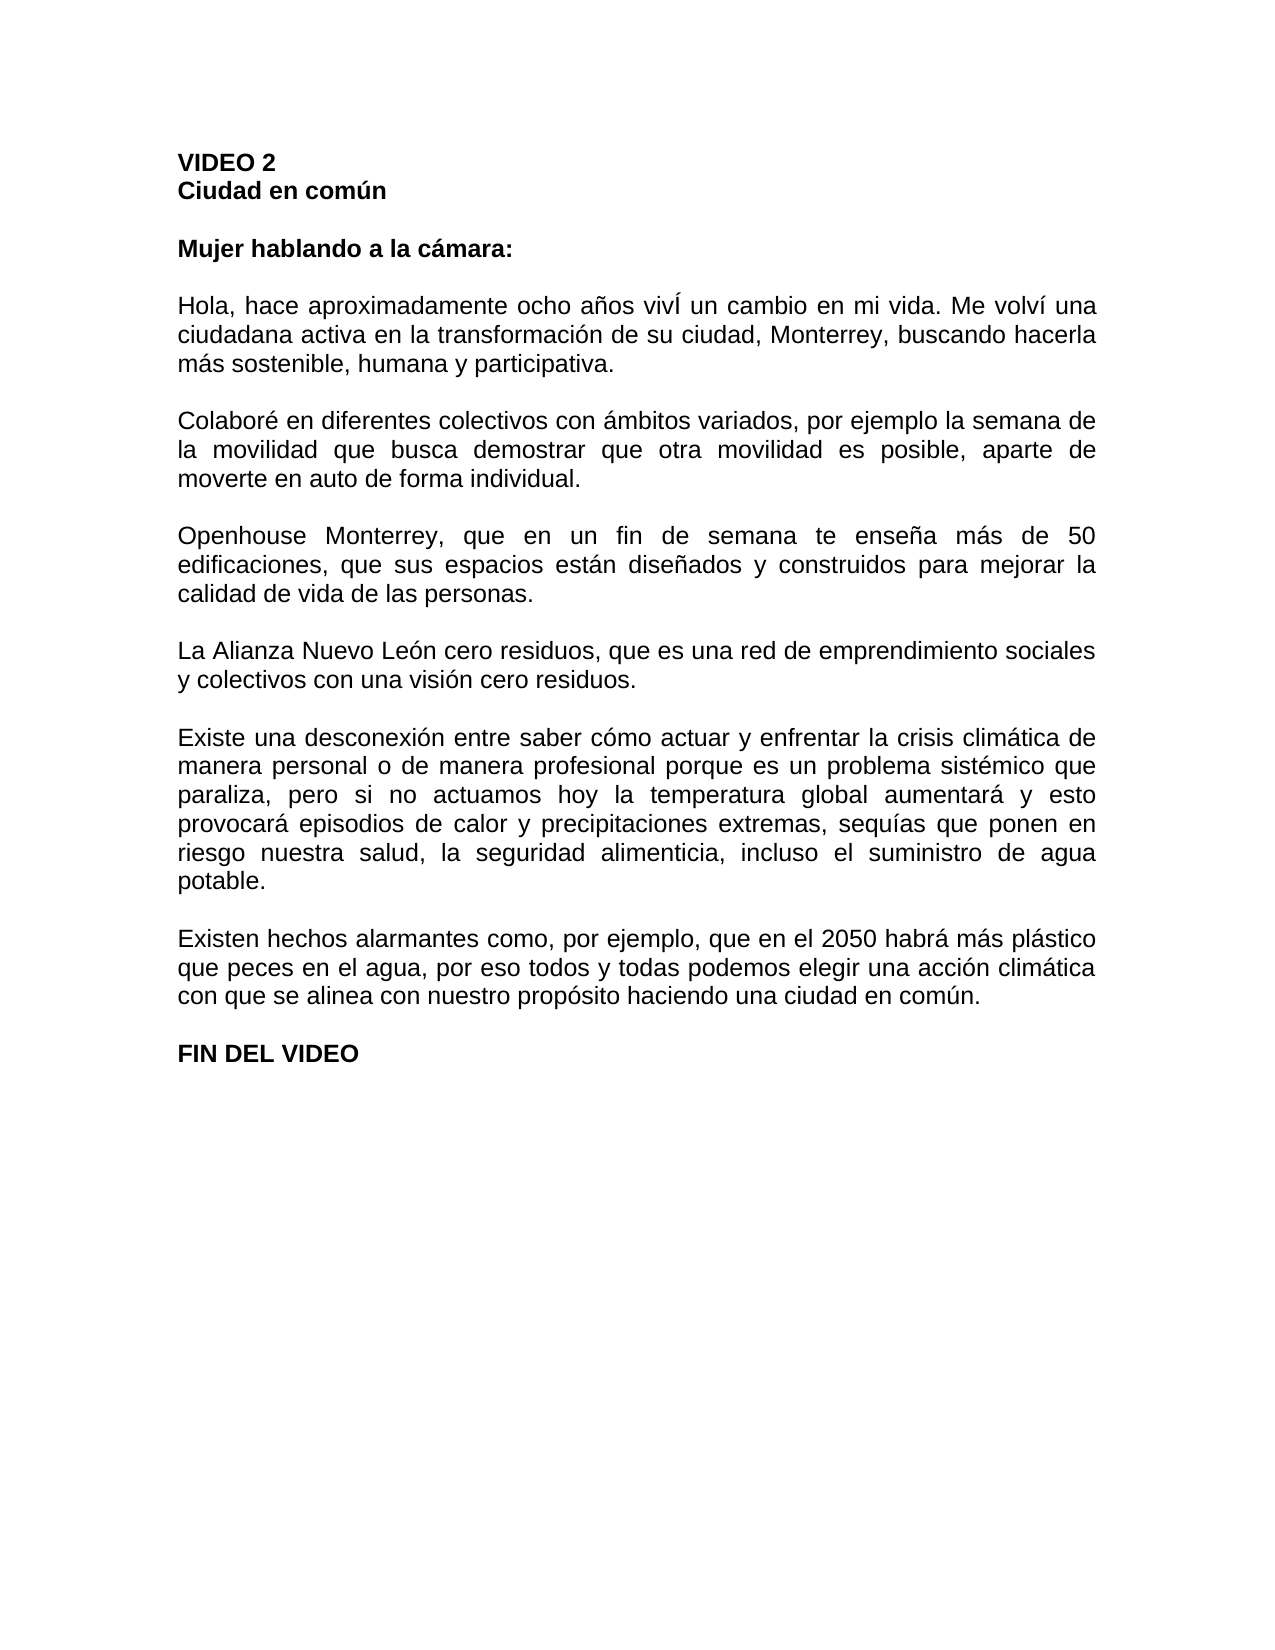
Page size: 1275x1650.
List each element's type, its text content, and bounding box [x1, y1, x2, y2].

text VIDEO 2 [177, 148, 1098, 176]
text Hola, hace aproximadamente ocho años vivÍ un cambio en mi vida. Me volví una ciudadana activa en la transformación de su ciudad, Monterrey, buscando hacerla más sostenible, humana y participativa. [177, 291, 1098, 378]
text Openhouse Monterrey, que en un fin de semana te enseña más de 50 edificaciones, que sus espacios están diseñados y construidos para mejorar la calidad de vida de las personas. [177, 521, 1098, 608]
text Colaboré en diferentes colectivos con ámbitos variados, por ejemplo la semana de la movilidad que busca demostrar que otra movilidad es posible, aparte de moverte en auto de forma individual. [177, 406, 1098, 493]
text Ciudad en común [177, 176, 1098, 205]
text Existen hechos alarmantes como, por ejemplo, que en el 2050 habrá más plástico que peces en el agua, por eso todos y todas podemos elegir una acción climática con que se alinea con nuestro propósito haciendo una ciudad en común. [177, 924, 1098, 1010]
text La Alianza Nuevo León cero residuos, que es una red de emprendimiento sociales y colectivos con una visión cero residuos. [177, 636, 1098, 694]
text Mujer hablando a la cámara: [177, 234, 1098, 263]
text Existe una desconexión entre saber cómo actuar y enfrentar la crisis climática de manera personal o de manera profesional porque es un problema sistémico que paraliza, pero si no actuamos hoy la temperatura global aumentará y esto provocará episodios de calor y precipitaciones extremas, sequías que ponen en riesgo nuestra salud, la seguridad alimenticia, incluso el suministro de agua potable. [177, 723, 1098, 895]
text FIN DEL VIDEO [177, 1039, 1098, 1068]
